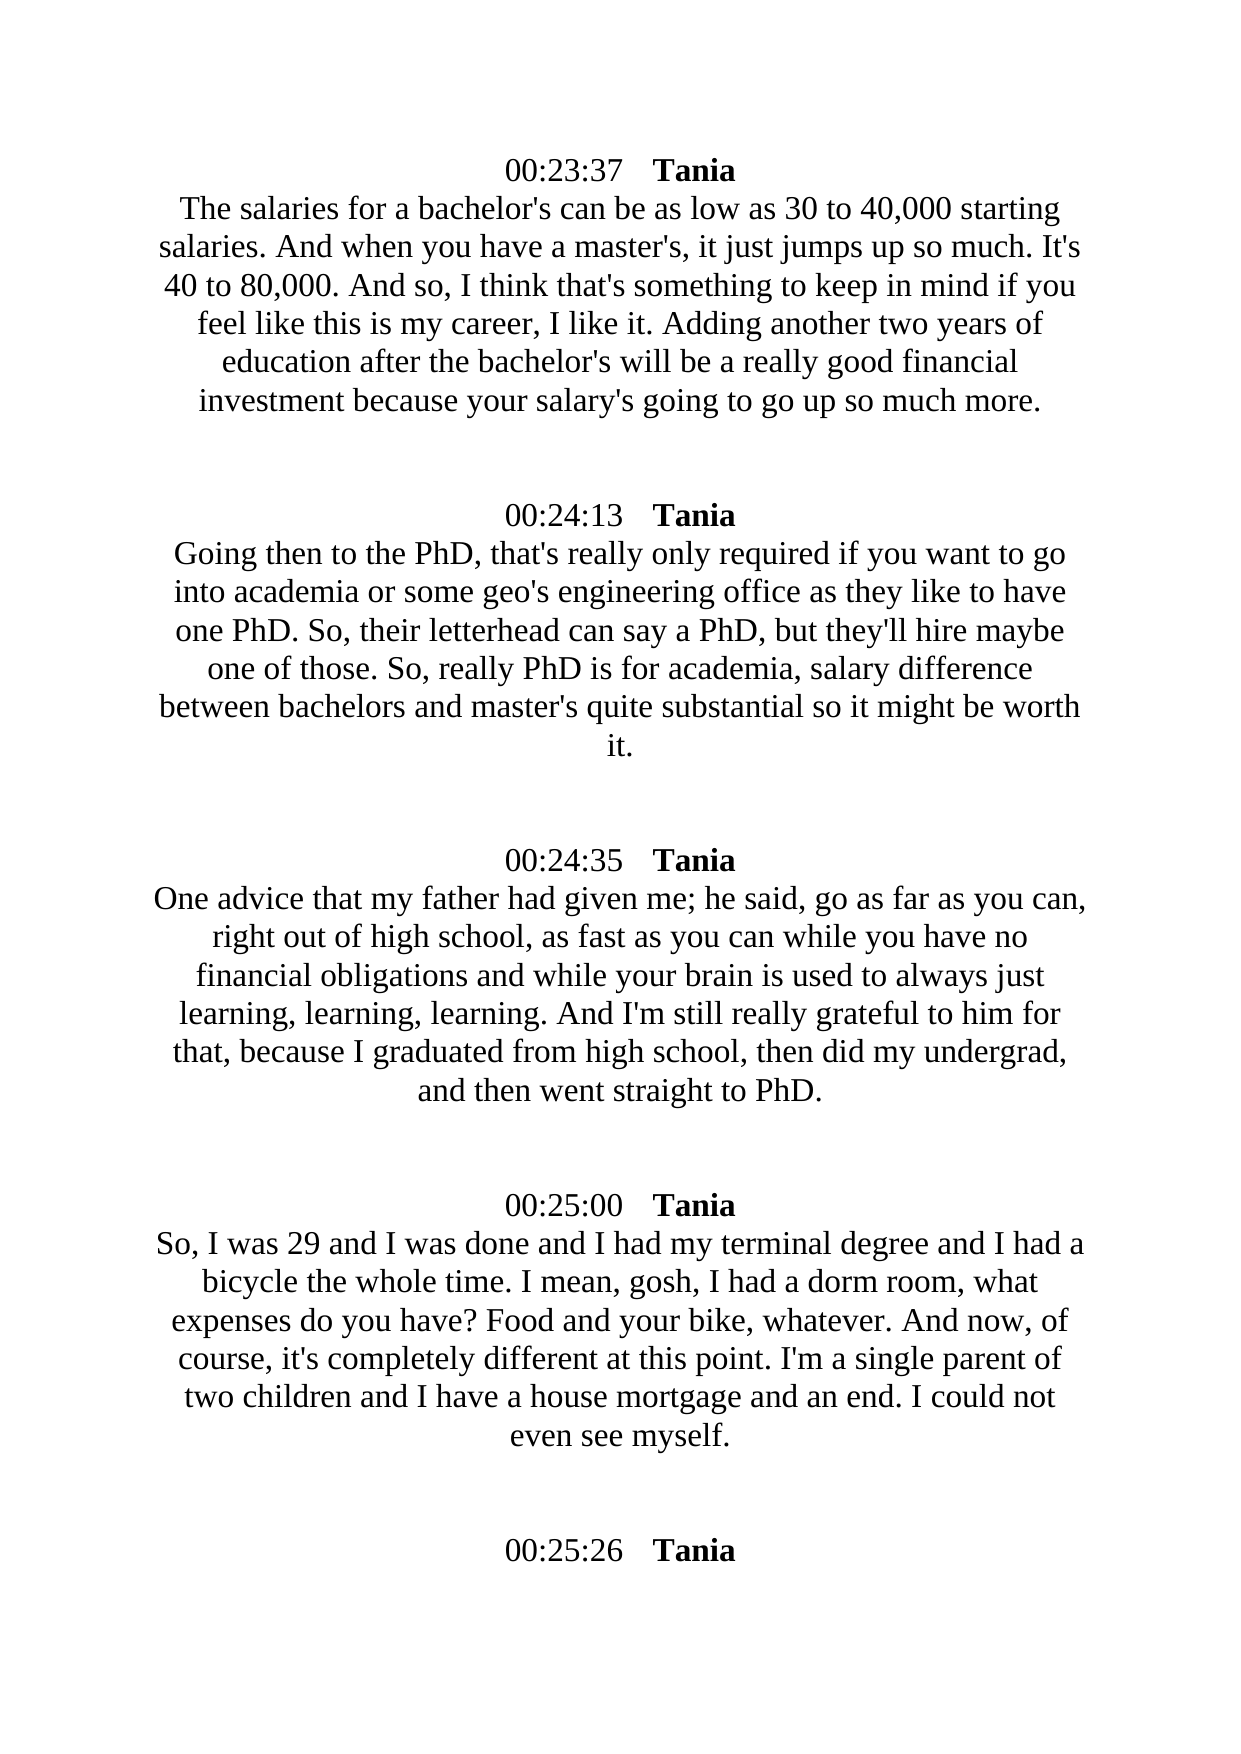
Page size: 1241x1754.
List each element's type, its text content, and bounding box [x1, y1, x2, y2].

subtitle 00:25:26 Tania [150, 1530, 1090, 1568]
subtitle 00:24:35 Tania [150, 840, 1090, 878]
subtitle Going then to the PhD, that's really only required if you want to go into academia or some geo's engineering office as they like to have one PhD. So, their letterhead can say a PhD, but they'll hire maybe one of those. So, really PhD is for academia, salary difference between bachelors and master's quite substantial so it might be worth it. [150, 533, 1090, 802]
subtitle So, I was 29 and I was done and I had my terminal degree and I had a bicycle the whole time. I mean, gosh, I had a dorm room, what expenses do you have? Food and your bike, whatever. And now, of course, it's completely different at this point. I'm a single parent of two children and I have a house mortgage and an end. I could not even see myself. [150, 1223, 1090, 1492]
subtitle 00:23:37 Tania [150, 150, 1090, 188]
subtitle 00:24:13 Tania [150, 495, 1090, 533]
subtitle One advice that my father had given me; he said, go as far as you can, right out of high school, as fast as you can while you have no financial obligations and while your brain is used to always just learning, learning, learning. And I'm still really grateful to him for that, because I graduated from high school, then did my undergrad, and then went straight to PhD. [150, 878, 1090, 1147]
subtitle 00:25:00 Tania [150, 1185, 1090, 1223]
subtitle The salaries for a bachelor's can be as low as 30 to 40,000 starting salaries. And when you have a master's, it just jumps up so much. It's 40 to 80,000. And so, I think that's something to keep in mind if you feel like this is my career, I like it. Adding another two years of education after the bachelor's will be a really good financial investment because your salary's going to go up so much more. [150, 188, 1090, 457]
